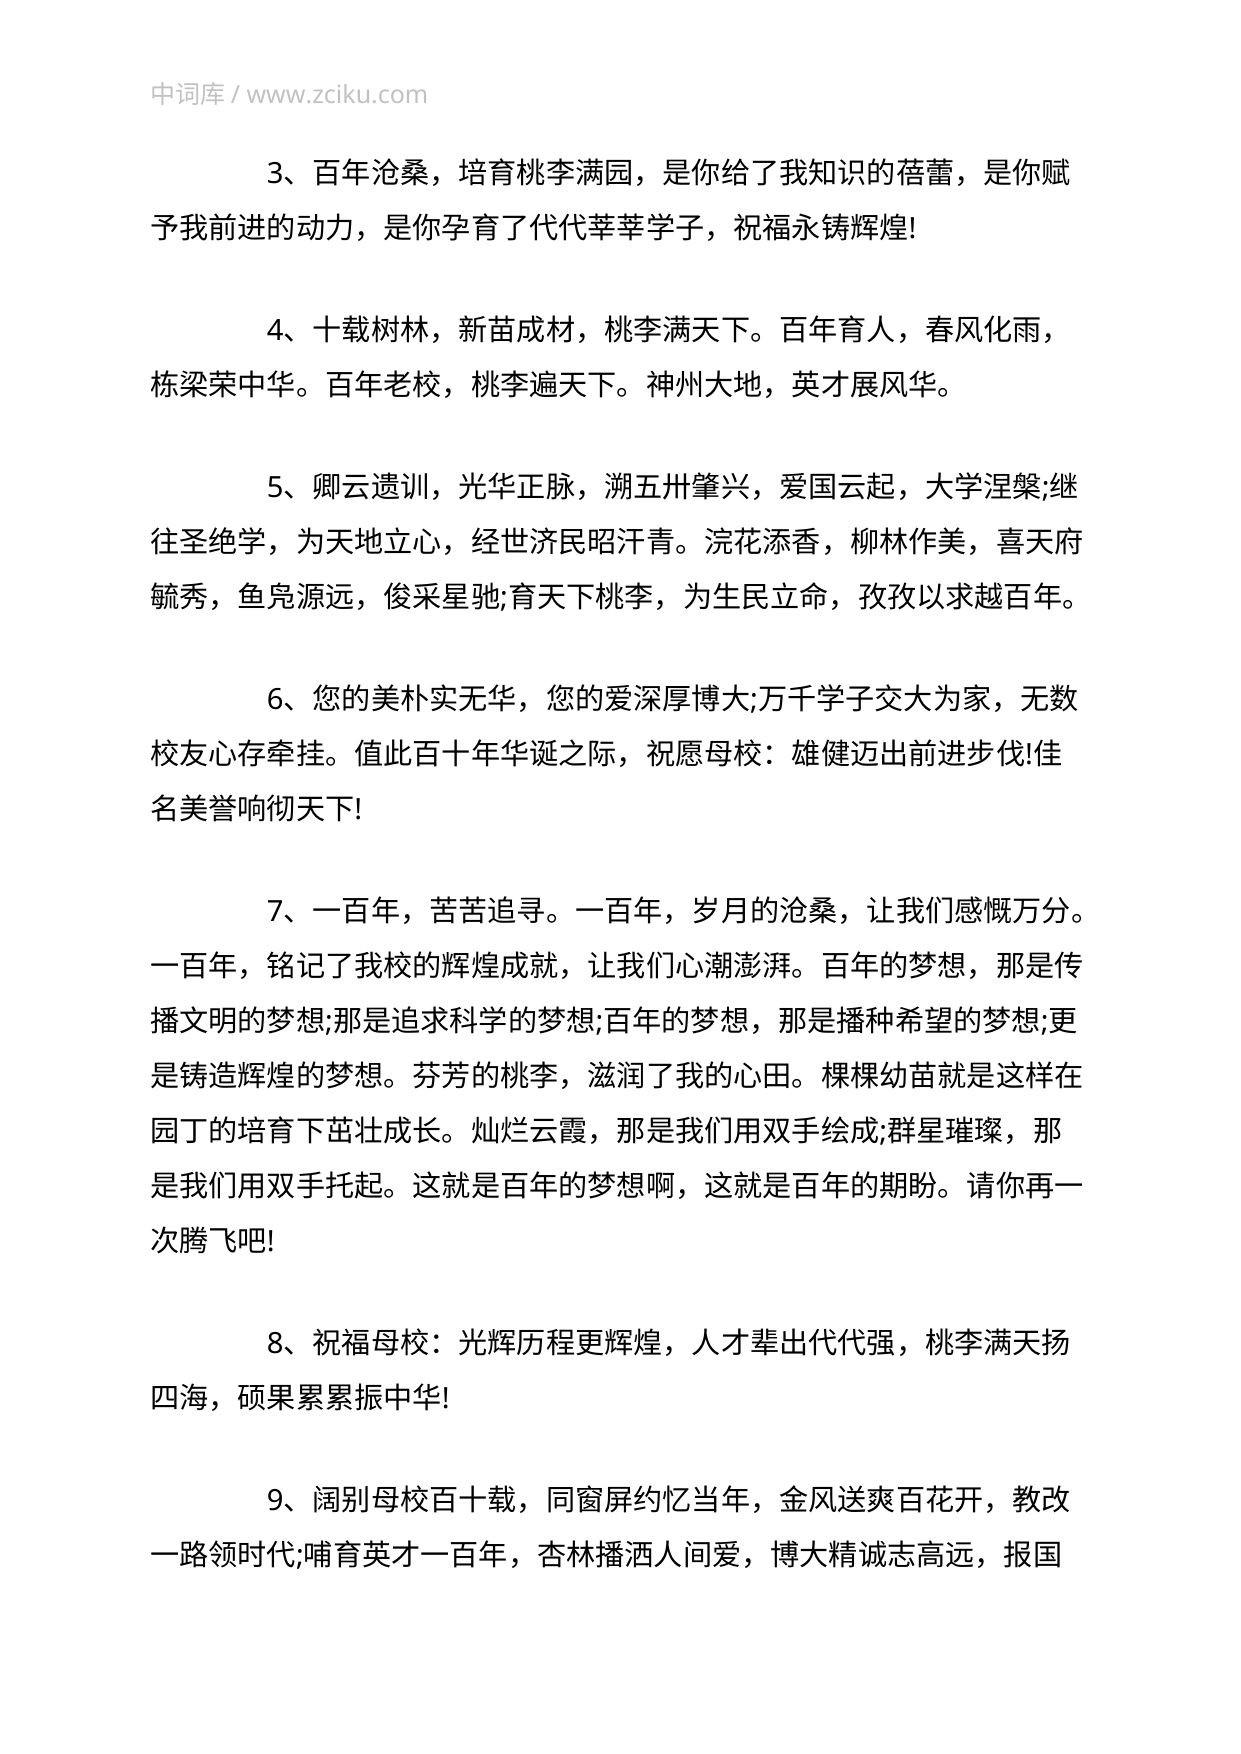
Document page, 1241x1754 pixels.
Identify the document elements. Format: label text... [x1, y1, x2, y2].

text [150, 1476, 1090, 1574]
text 7、一百年，苦苦追寻。一百年，岁月的沧桑，让我们感慨万分。一百年，铭记了我校的辉煌成就，让我们心潮澎湃。百年的梦想，那是传播文明的梦想;那是追求科学的梦想;百年的梦想，那是播种希望的梦想;更是铸造辉煌的梦想。芬芳的桃李，滋润了我的心田。棵棵幼苗就是这样在园丁的培育下茁壮成长。灿烂云霞，那是我们用双手绘成;群星璀璨，那是我们用双手托起。这就是百年的梦想啊，这就是百年的期盼。请你再一次腾飞吧! [150, 888, 1090, 1260]
text 6、您的美朴实无华，您的爱深厚博大;万千学子交大为家，无数校友心存牵挂。值此百十年华诞之际，祝愿母校：雄健迈出前进步伐!佳名美誉响彻天下! [150, 676, 1090, 828]
text 8、祝福母校：光辉历程更辉煌，人才辈出代代强，桃李满天扬四海，硕果累累振中华! [150, 1319, 1090, 1417]
text 3、百年沧桑，培育桃李满园，是你给了我知识的蓓蕾，是你赋予我前进的动力，是你孕育了代代莘莘学子，祝福永铸辉煌! [150, 150, 1090, 247]
text 5、卿云遗训，光华正脉，溯五卅肇兴，爱国云起，大学涅槃;继往圣绝学，为天地立心，经世济民昭汗青。浣花添香，柳林作美，喜天府毓秀，鱼凫源远，俊采星驰;育天下桃李，为生民立命，孜孜以求越百年。 [150, 464, 1090, 616]
text 4、十载树林，新苗成材，桃李满天下。百年育人，春风化雨，栋梁荣中华。百年老校，桃李遍天下。神州大地，英才展风华。 [150, 307, 1090, 404]
